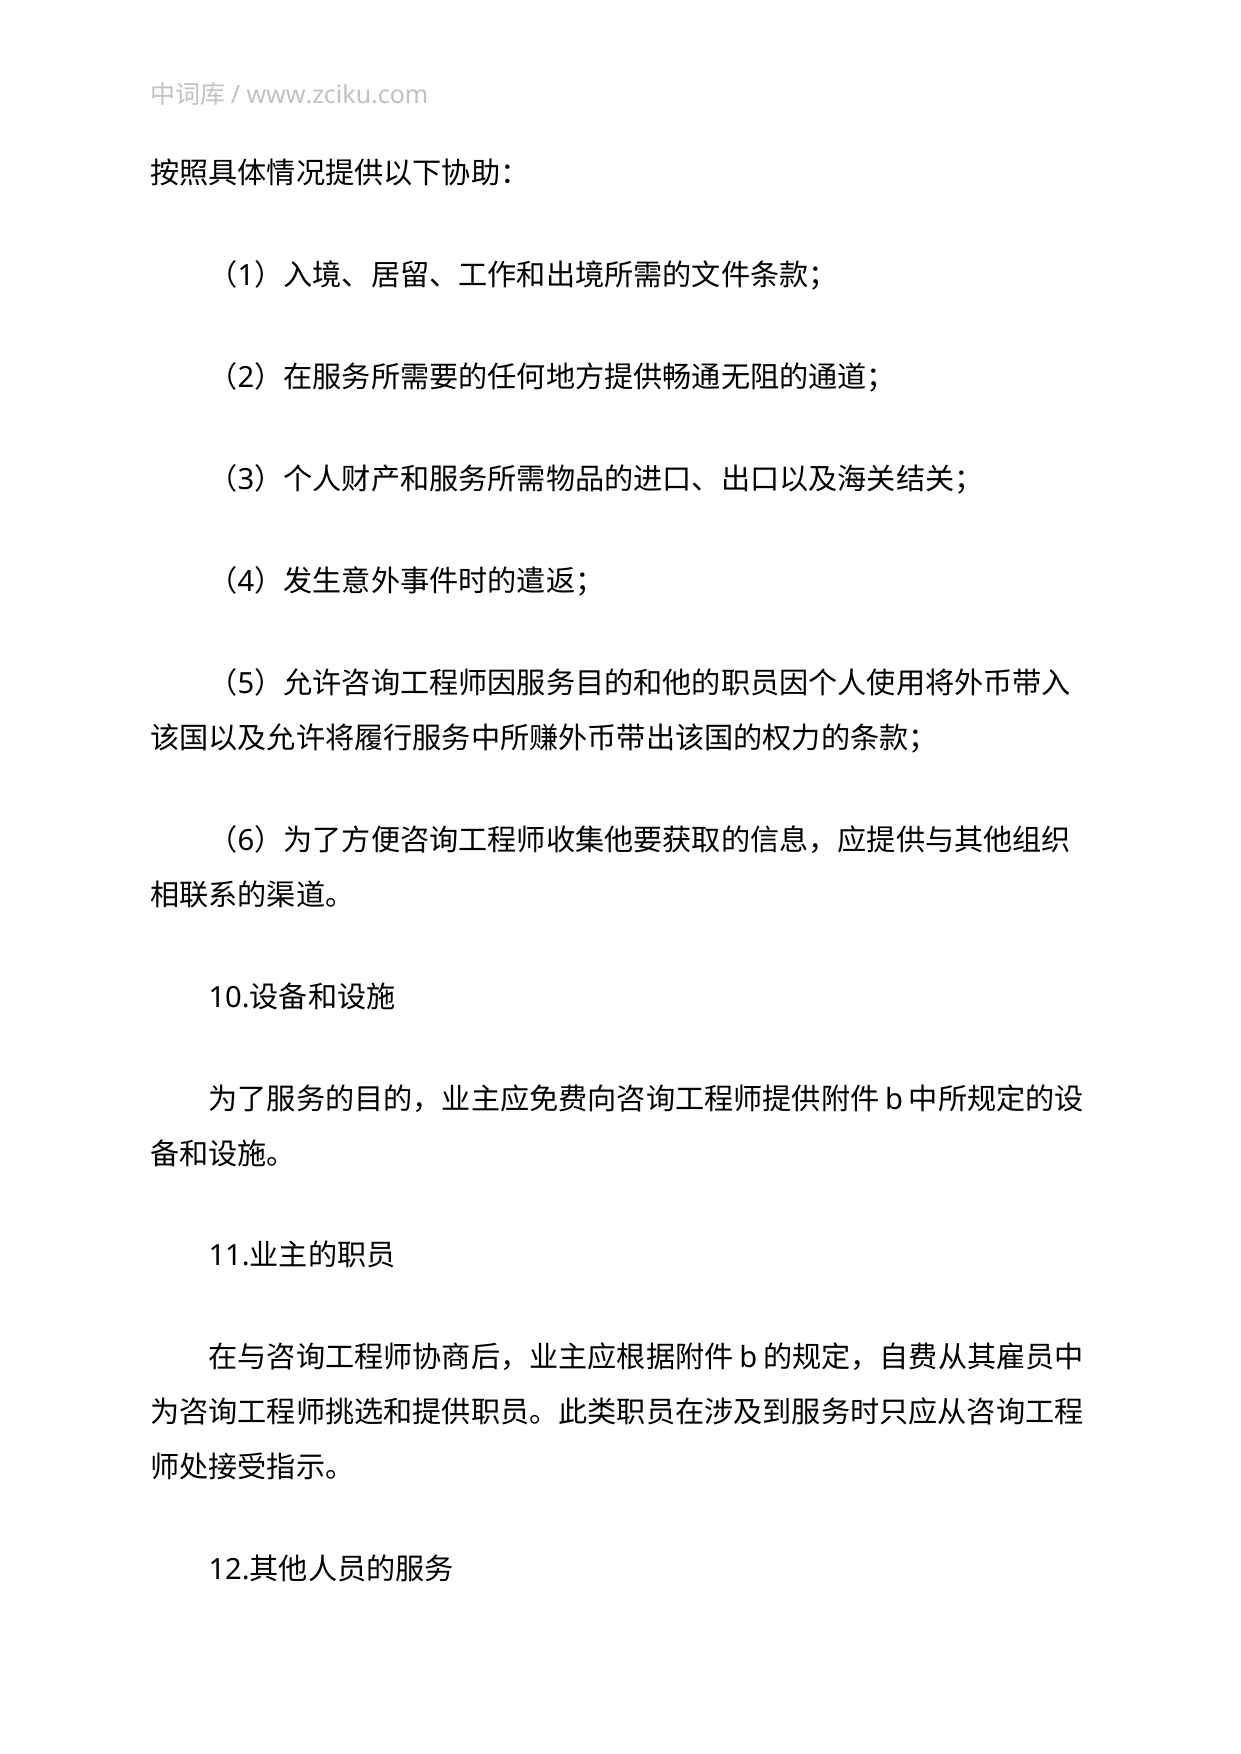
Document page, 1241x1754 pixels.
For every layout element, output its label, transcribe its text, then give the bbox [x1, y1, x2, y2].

text （1）入境、居留、工作和出境所需的文件条款； [150, 252, 1090, 294]
text 为了服务的目的，业主应免费向咨询工程师提供附件b中所规定的设备和设施。 [150, 1075, 1090, 1172]
text 在与咨询工程师协商后，业主应根据附件b的规定，自费从其雇员中为咨询工程师挑选和提供职员。此类职员在涉及到服务时只应从咨询工程师处接受指示。 [150, 1334, 1090, 1486]
text 11.业主的职员 [150, 1232, 1090, 1274]
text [150, 150, 1090, 192]
text 10.设备和设施 [150, 973, 1090, 1016]
text （5）允许咨询工程师因服务目的和他的职员因个人使用将外币带入该国以及允许将履行服务中所赚外币带出该国的权力的条款； [150, 660, 1090, 757]
text （2）在服务所需要的任何地方提供畅通无阻的通道； [150, 354, 1090, 396]
text （3）个人财产和服务所需物品的进口、出口以及海关结关； [150, 456, 1090, 498]
text （4）发生意外事件时的遣返； [150, 558, 1090, 600]
text 12.其他人员的服务 [150, 1546, 1090, 1588]
text （6）为了方便咨询工程师收集他要获取的信息，应提供与其他组织相联系的渠道。 [150, 816, 1090, 914]
